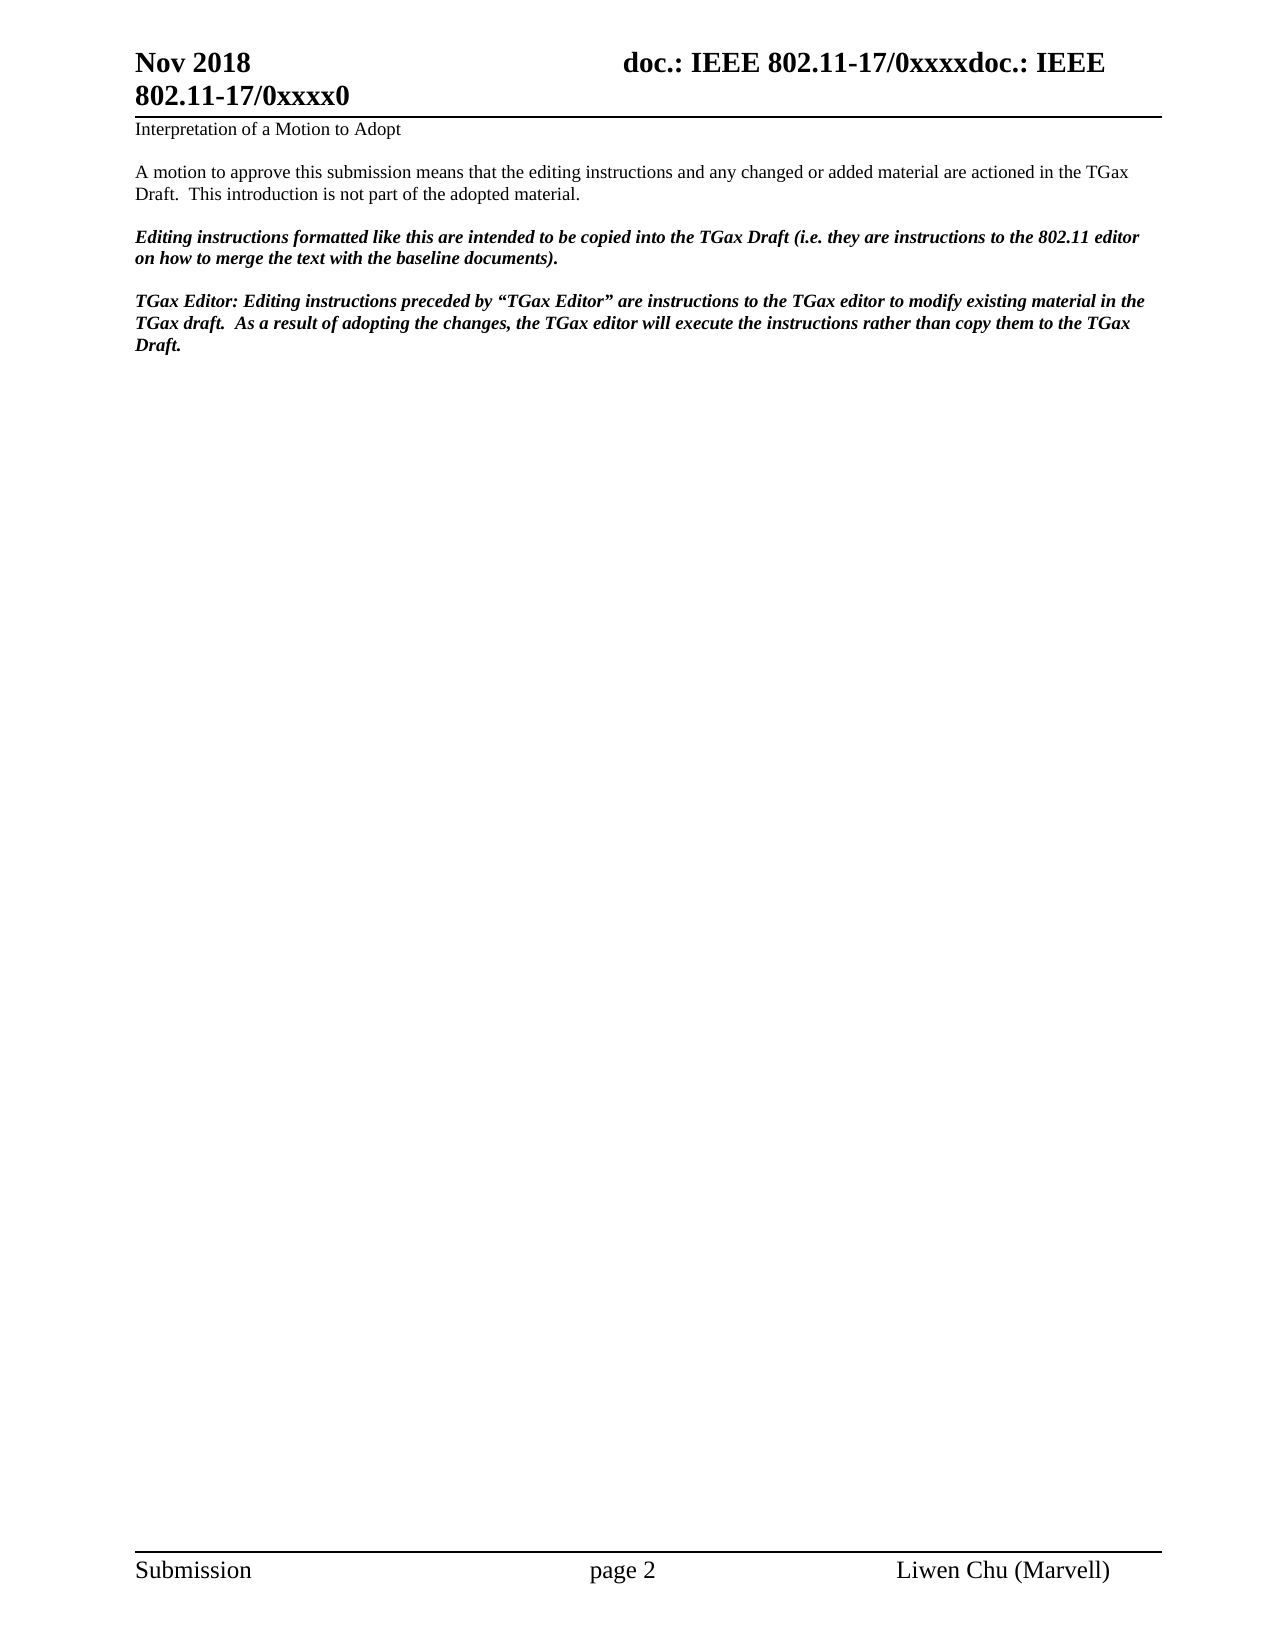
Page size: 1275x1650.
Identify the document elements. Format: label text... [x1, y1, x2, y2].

text TGax Editor: Editing instructions preceded by “TGax Editor” are instructions to the TGax editor to modify existing material in the TGax draft. As a result of adopting the changes, the TGax editor will execute the instructions rather than copy them to the TGax Draft. [135, 290, 1162, 355]
text A motion to approve this submission means that the editing instructions and any changed or added material are actioned in the TGax Draft. This introduction is not part of the adopted material. [135, 161, 1162, 204]
text Editing instructions formatted like this are intended to be copied into the TGax Draft (i.e. they are instructions to the 802.11 editor on how to merge the text with the baseline documents). [135, 226, 1162, 269]
text Interpretation of a Motion to Adopt [135, 118, 1162, 139]
